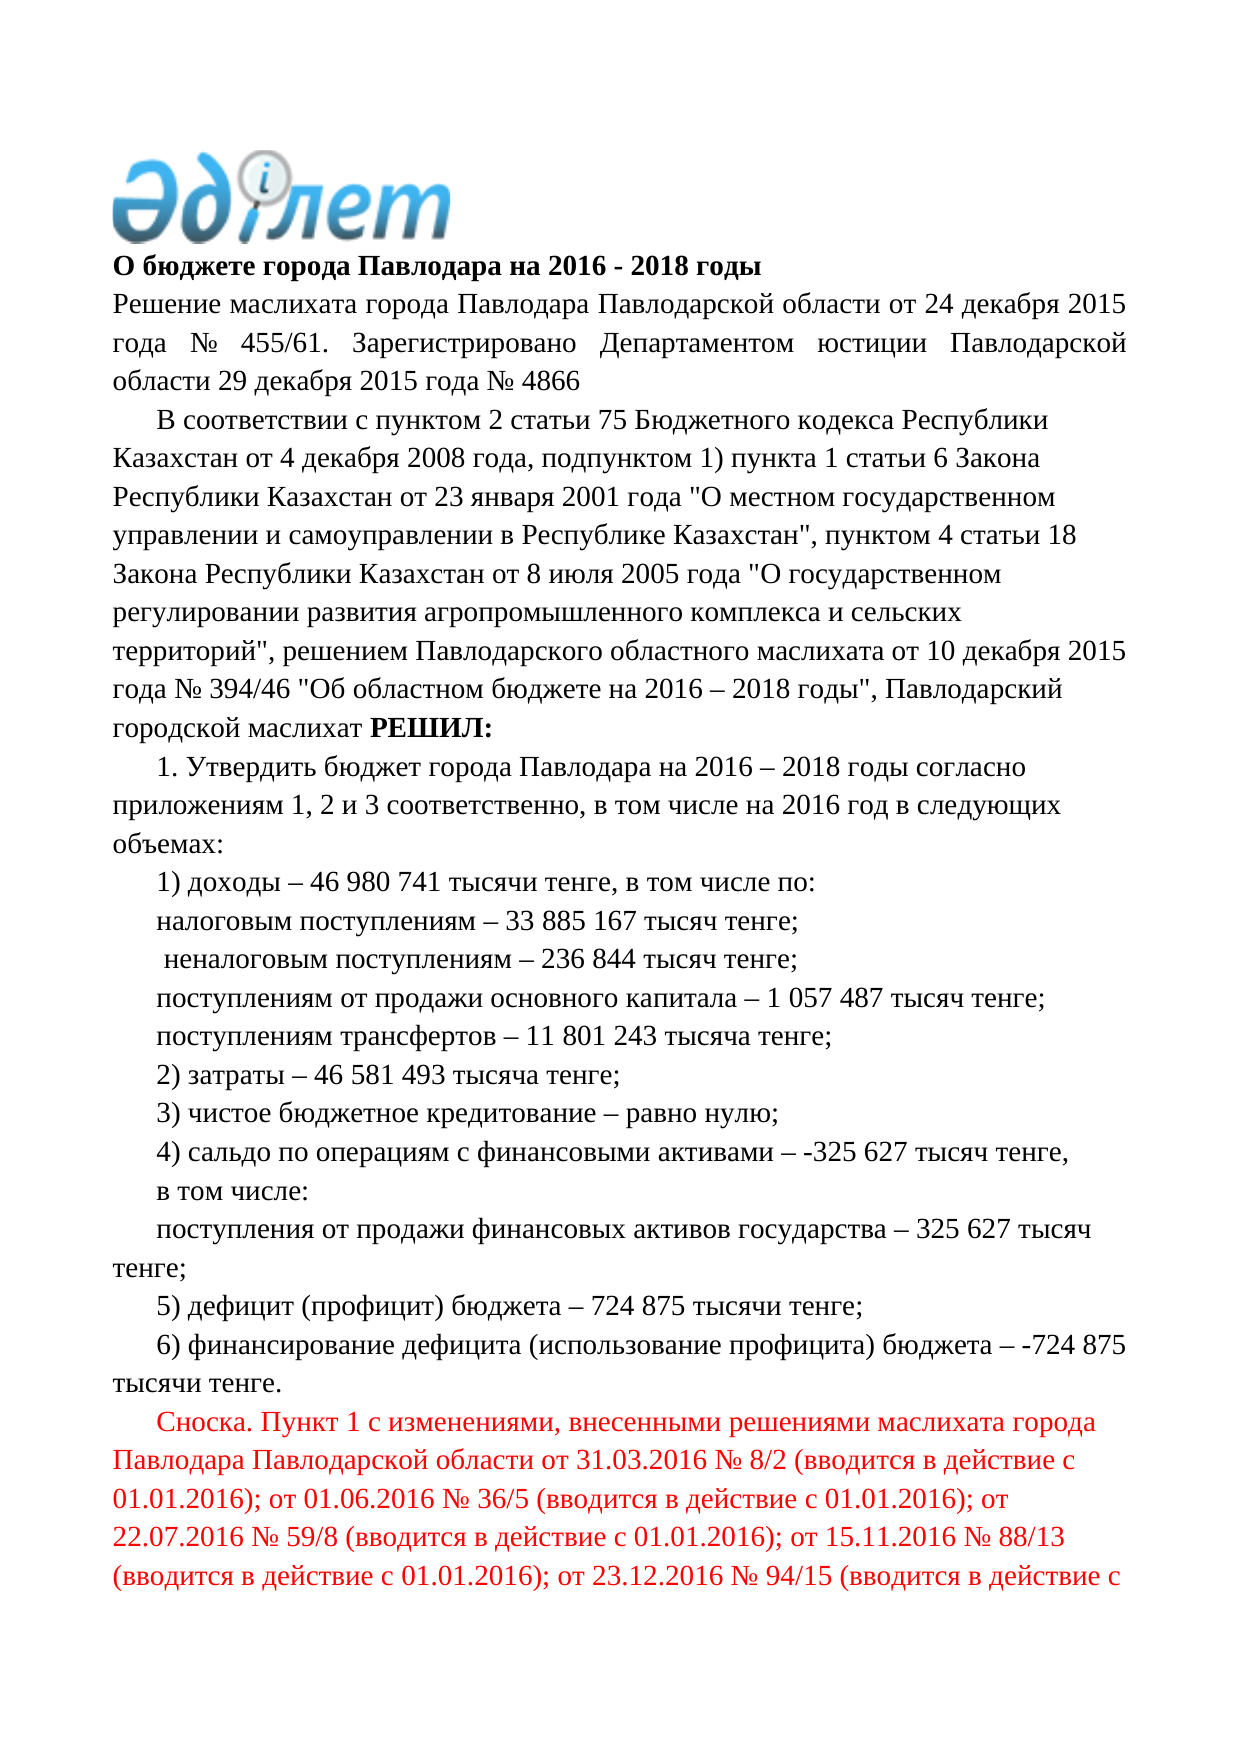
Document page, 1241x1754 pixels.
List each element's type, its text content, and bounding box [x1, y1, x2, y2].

text О бюджете города Павлодара на 2016 - 2018 годы [112, 248, 1128, 281]
text Решение маслихата города Павлодара Павлодарской области от 24 декабря 2015 года № 455/61. Зарегистрировано Департаментом юстиции Павлодарской области 29 декабря 2015 года № 4866 [112, 286, 1128, 397]
picture [112, 150, 451, 244]
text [112, 402, 1128, 1592]
